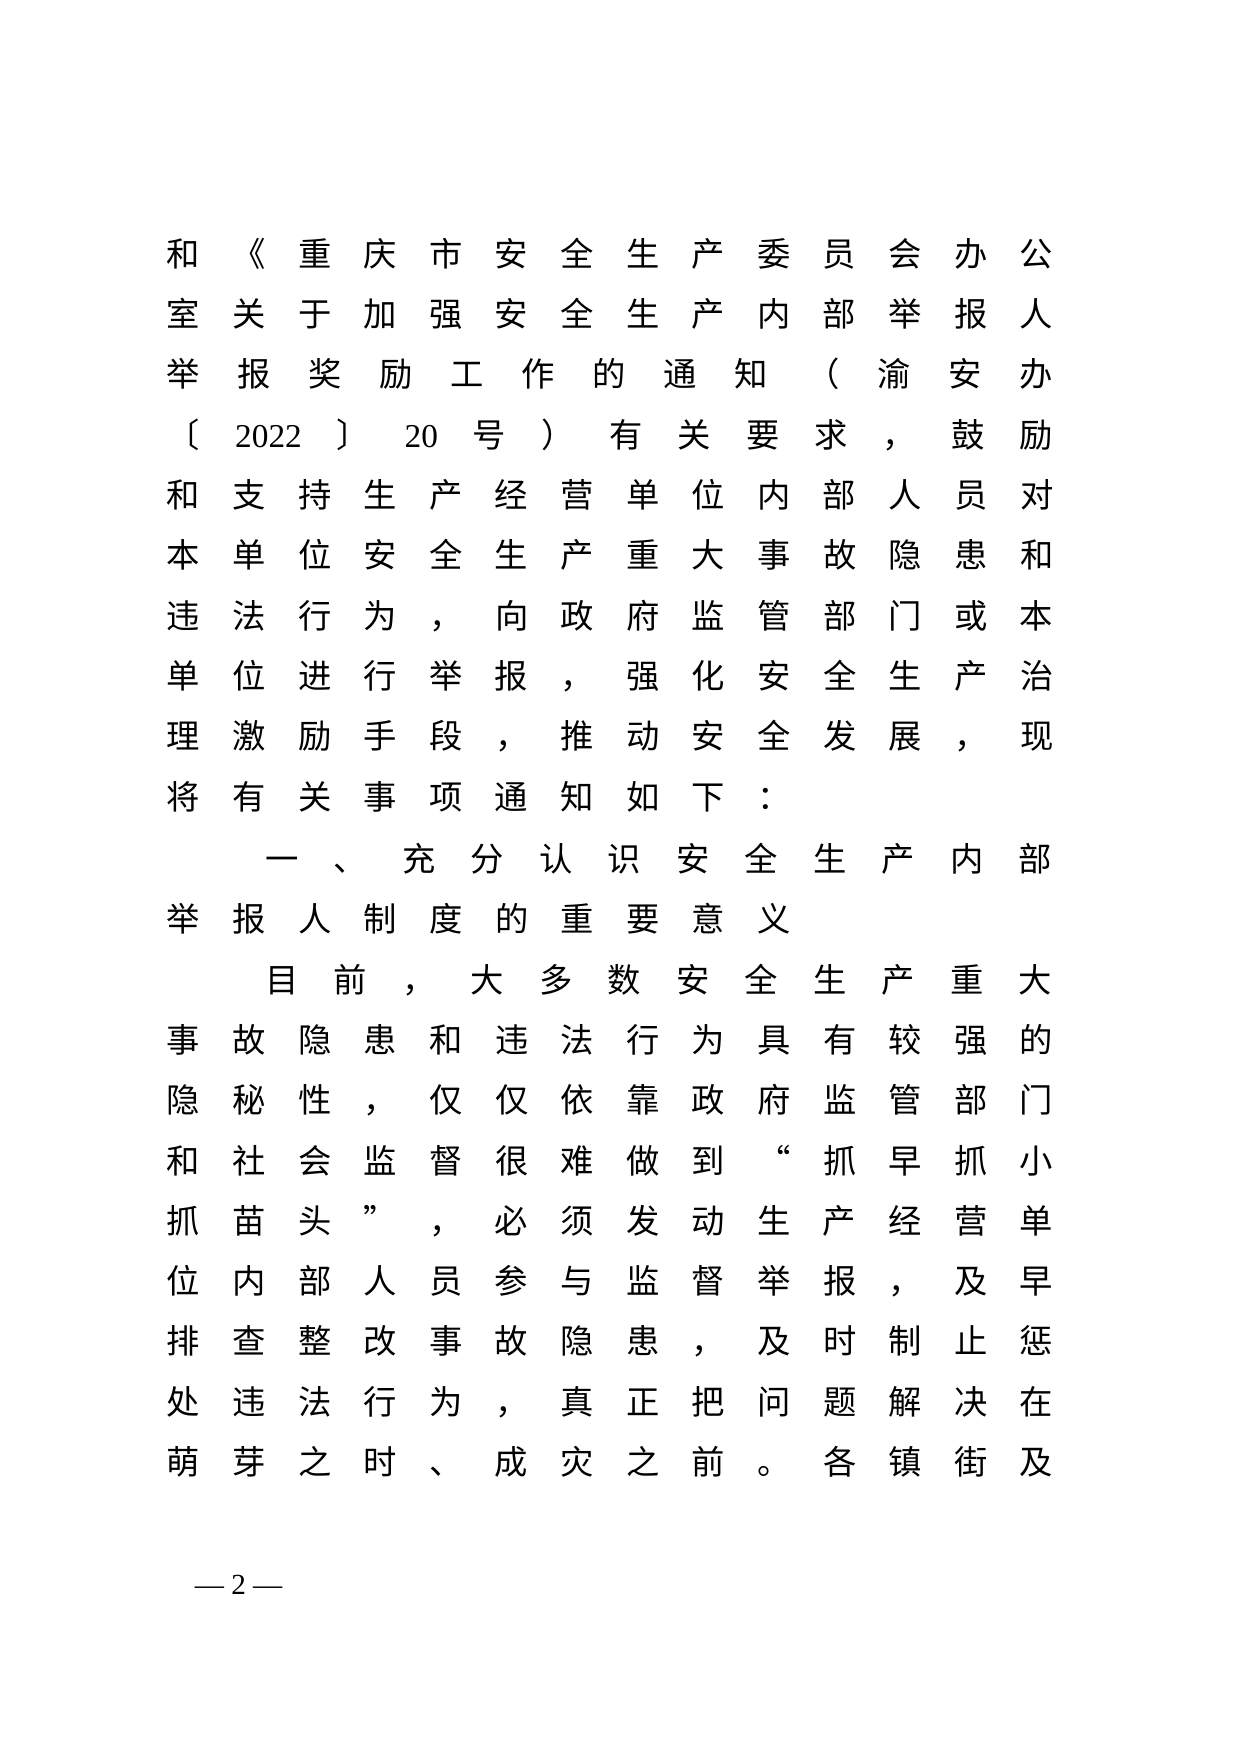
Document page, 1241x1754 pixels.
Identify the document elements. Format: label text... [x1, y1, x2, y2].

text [167, 947, 1085, 1490]
text 一、充分认识安全生产内部举报人制度的重要意义 [167, 827, 1085, 947]
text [158, 219, 1094, 827]
